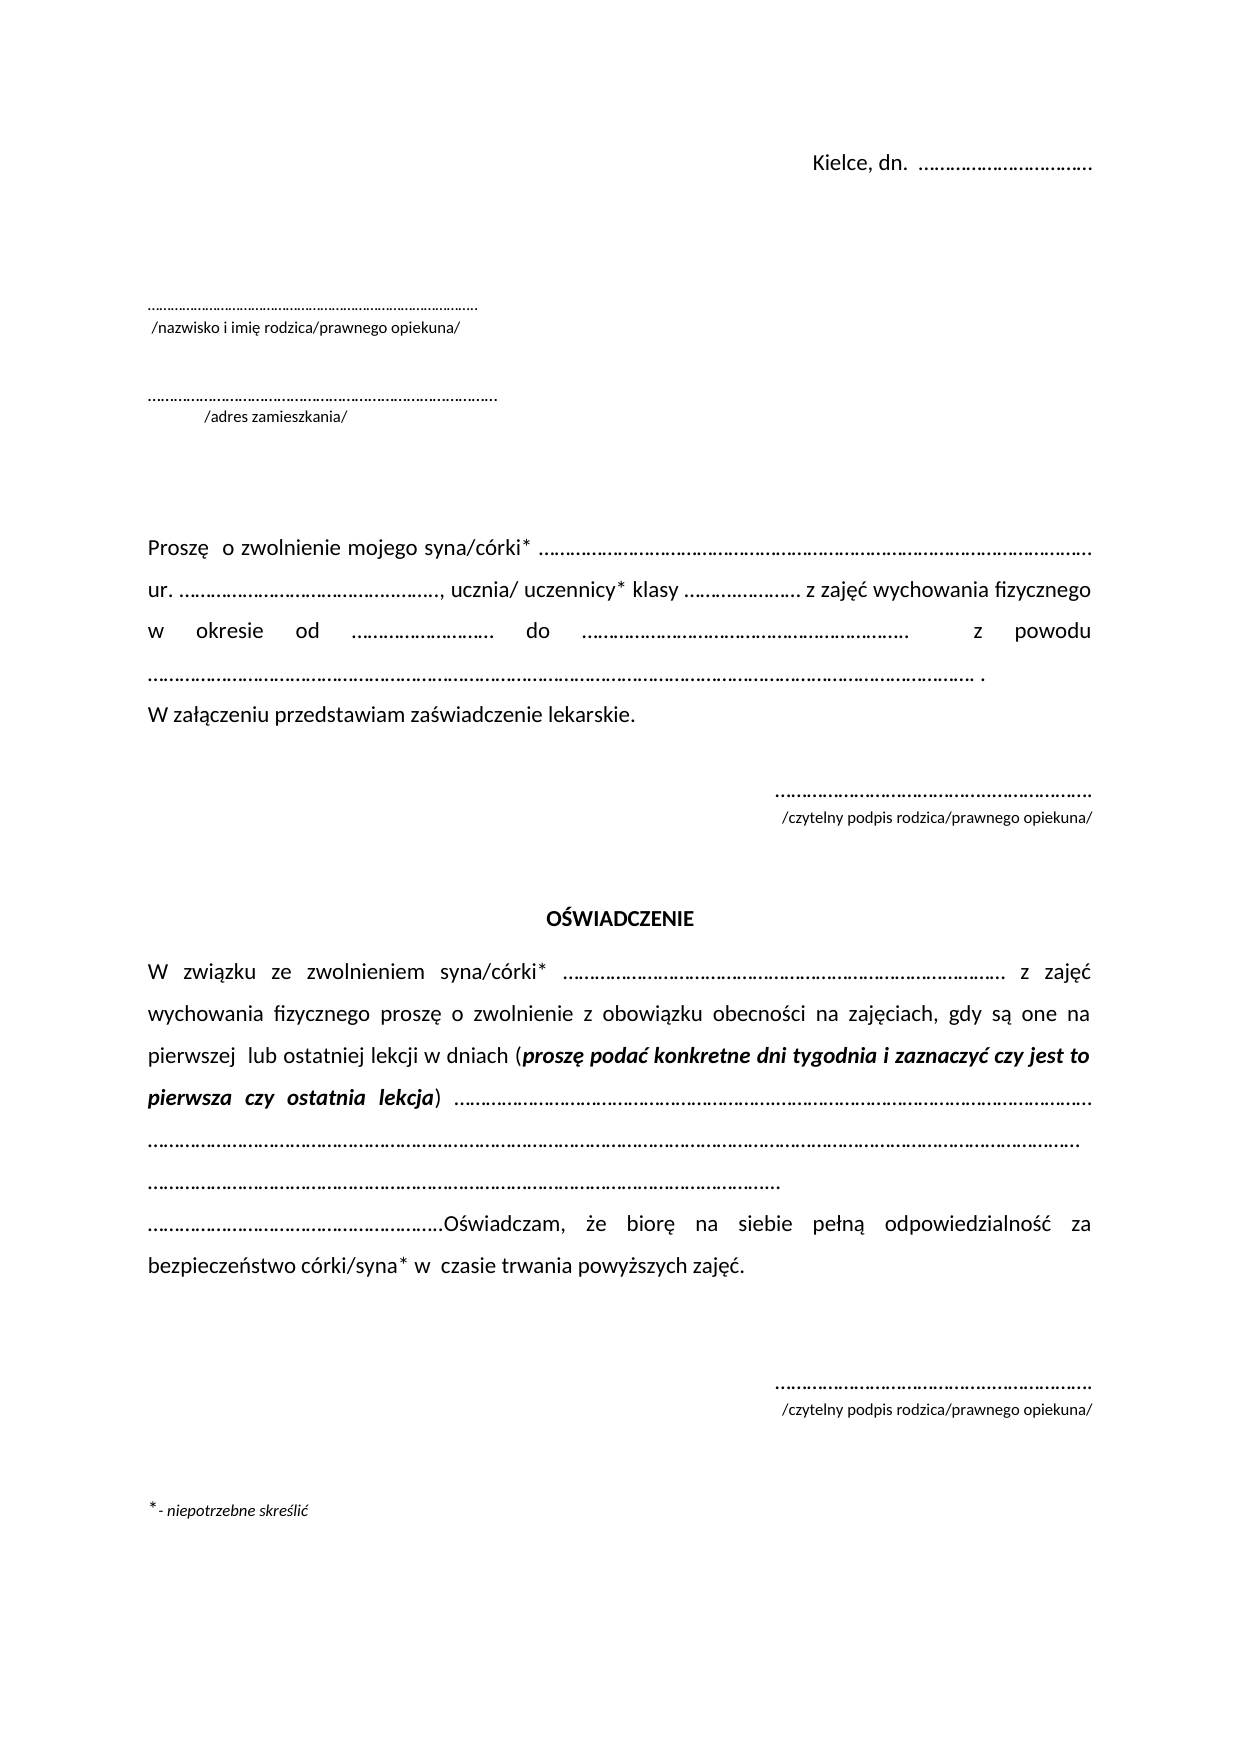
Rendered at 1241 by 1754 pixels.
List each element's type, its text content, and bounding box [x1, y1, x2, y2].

text ……………………………………………………………………… [148, 383, 1093, 406]
text Proszę o zwolnienie mojego syna/córki* …………………………………………………………………………………………… ur. …………………………………..…….., ucznia/ uczennicy* klasy ……….………… z zajęć wychowania fizycznego w okresie od ……………………… do …………………………………………………….. z powodu …………………………………………………………………………………………………………………………………………. . [148, 533, 1093, 687]
text ………………………………………………………………………….. [148, 294, 1093, 314]
text Kielce, dn. …………………………… [148, 148, 1093, 176]
text /czytelny podpis rodzica/prawnego opiekuna/ [148, 807, 1093, 827]
text …………………………………..………………. [148, 743, 1093, 803]
text W załączeniu przedstawiam zaświadczenie lekarskie. [148, 701, 1093, 729]
text W związku ze zwolnieniem syna/córki* ………………………………………………………………………… z zajęć wychowania fizycznego proszę o zwolnienie z obowiązku obecności na zajęciach, gdy są one na pierwszej lub ostatniej lekcji w dniach (proszę podać konkretne dni tygodnia i zaznaczyć czy jest to pierwsza czy ostatnia lekcja) …………………………………………………….…………………………………………………… ……………………………………………………………………………………………………………………………………………………………………………………………………………………………………………………………………...………………………………………………..Oświadczam, że biorę na siebie pełną odpowiedzialność za bezpieczeństwo córki/syna* w czasie trwania powyższych zajęć. [148, 957, 1093, 1279]
text …………………………………..………………. [148, 1367, 1093, 1395]
text /nazwisko i imię rodzica/prawnego opiekuna/ [148, 317, 1093, 338]
text OŚWIADCZENIE [148, 904, 1093, 932]
text *- niepotrzebne skreślić [148, 1496, 1093, 1522]
text /adres zamieszkania/ [148, 406, 1093, 427]
text /czytelny podpis rodzica/prawnego opiekuna/ [148, 1399, 1093, 1419]
